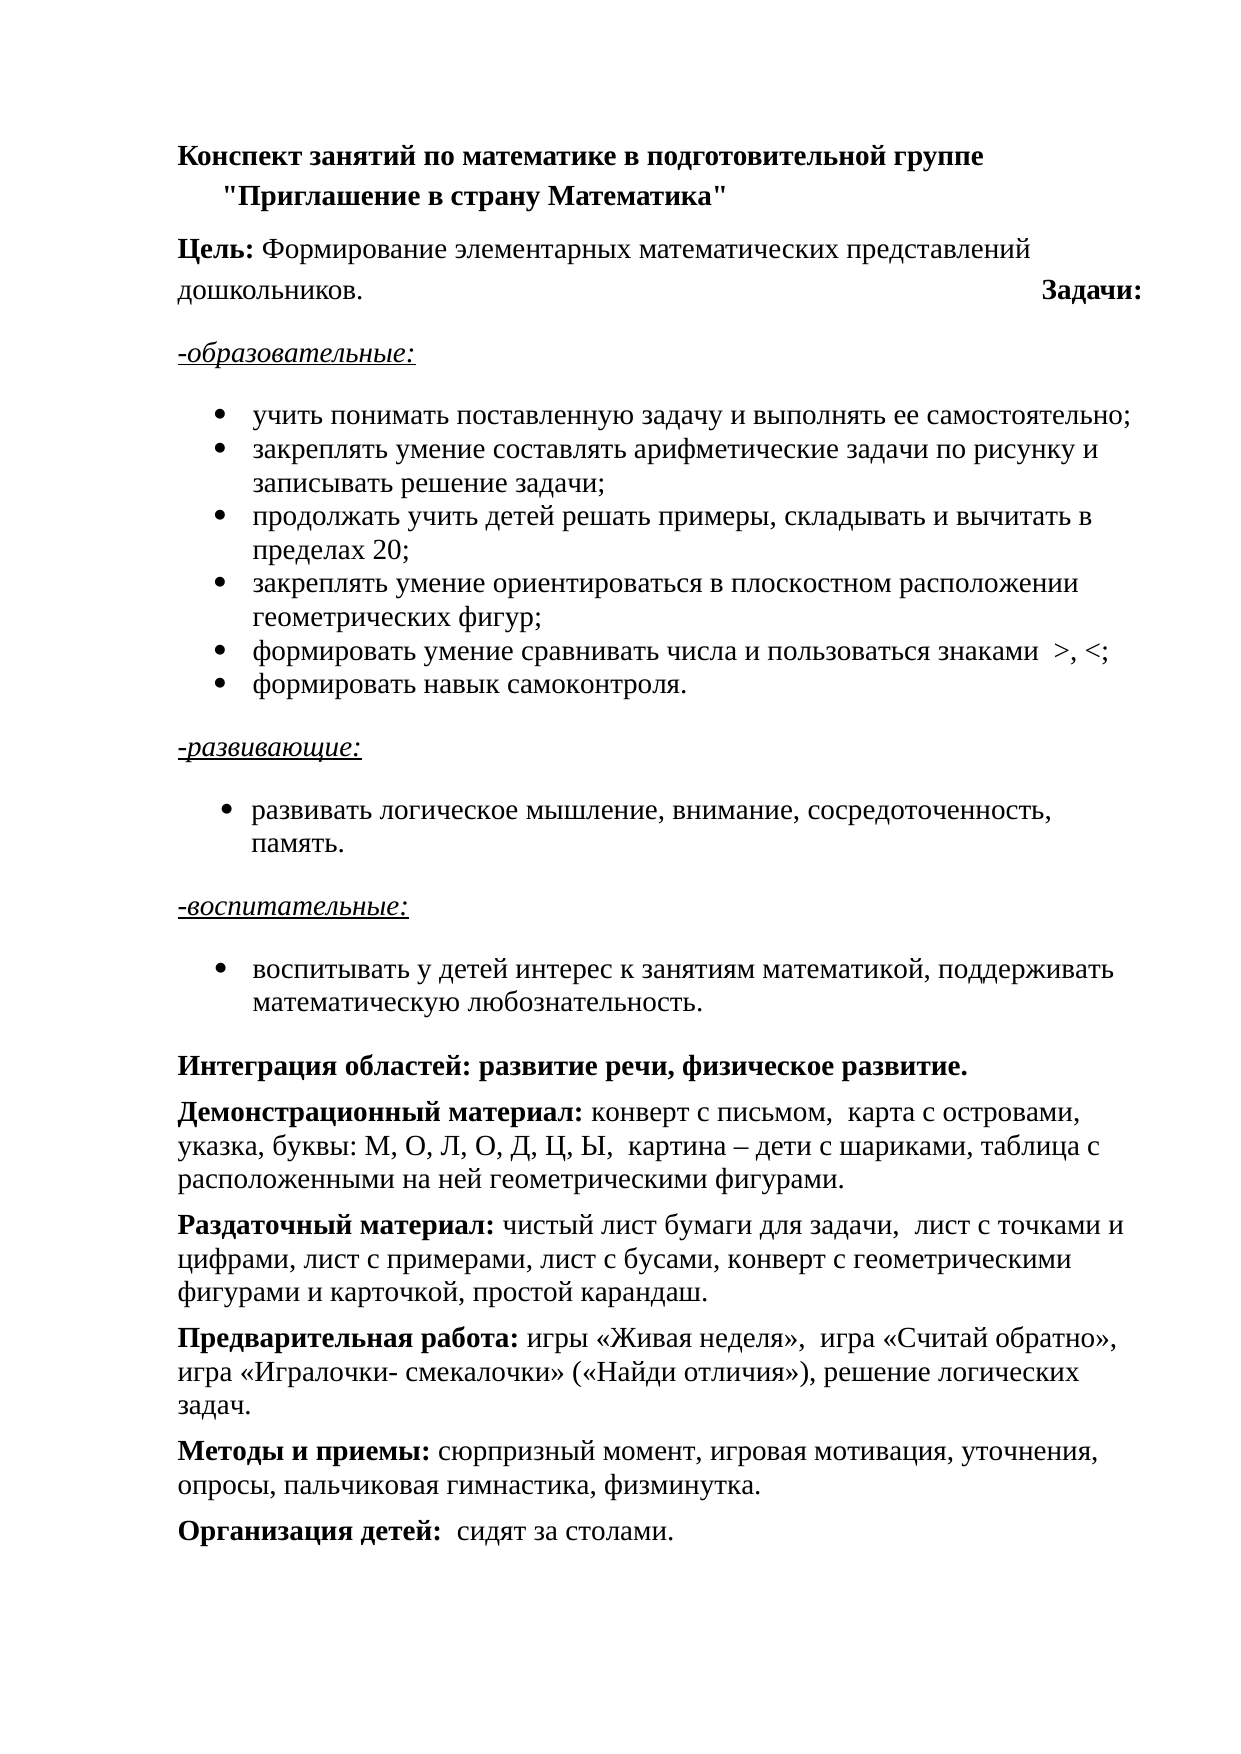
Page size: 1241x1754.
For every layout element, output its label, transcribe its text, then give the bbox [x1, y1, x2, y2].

list продолжать учить детей решать примеры, складывать и вычитать в пределах 20; [215, 498, 1152, 566]
list закреплять умение составлять арифметические задачи по рисунку и записывать решение задачи; [215, 431, 1152, 498]
text -воспитательные: [177, 888, 1152, 922]
text -развивающие: [177, 729, 1152, 763]
list формировать навык самоконтроля. [215, 666, 1152, 700]
subtitle Цель: Формирование элементарных математических представлений дошкольников. Задачи: [177, 224, 1152, 306]
text -образовательные: [177, 335, 1152, 368]
text Раздаточный материал: чистый лист бумаги для задачи, лист с точками и цифрами, лист с примерами, лист с бусами, конверт с геометрическими фигурами и карточкой, простой карандаш. [177, 1207, 1152, 1308]
text Методы и приемы: сюрпризный момент, игровая мотивация, уточнения, опросы, пальчиковая гимнастика, физминутка. [177, 1433, 1152, 1501]
list развивать логическое мышление, внимание, сосредоточенность, память. [222, 792, 1152, 859]
list формировать умение сравнивать числа и пользоваться знаками >, <; [215, 633, 1152, 666]
list закреплять умение ориентироваться в плоскостном расположении геометрических фигур; [215, 566, 1152, 633]
list учить понимать поставленную задачу и выполнять ее самостоятельно; [215, 397, 1152, 431]
text Предварительная работа: игры «Живая неделя», игра «Считай обратно», игра «Игралочки- смекалочки» («Найди отличия»), решение логических задач. [177, 1320, 1152, 1421]
subtitle Конспект занятий по математике в подготовительной группе "Приглашение в страну Математика" [177, 131, 1152, 212]
text Интеграция областей: развитие речи, физическое развитие. [177, 1048, 1152, 1082]
text Организация детей: сидят за столами. [177, 1513, 1152, 1547]
list воспитывать у детей интерес к занятиям математикой, поддерживать математическую любознательность. [222, 951, 1152, 1018]
text Демонстрационный материал: конверт с письмом, карта с островами, указка, буквы: М, О, Л, О, Д, Ц, Ы, картина – дети с шариками, таблица с расположенными на ней геометрическими фигурами. [177, 1094, 1152, 1195]
